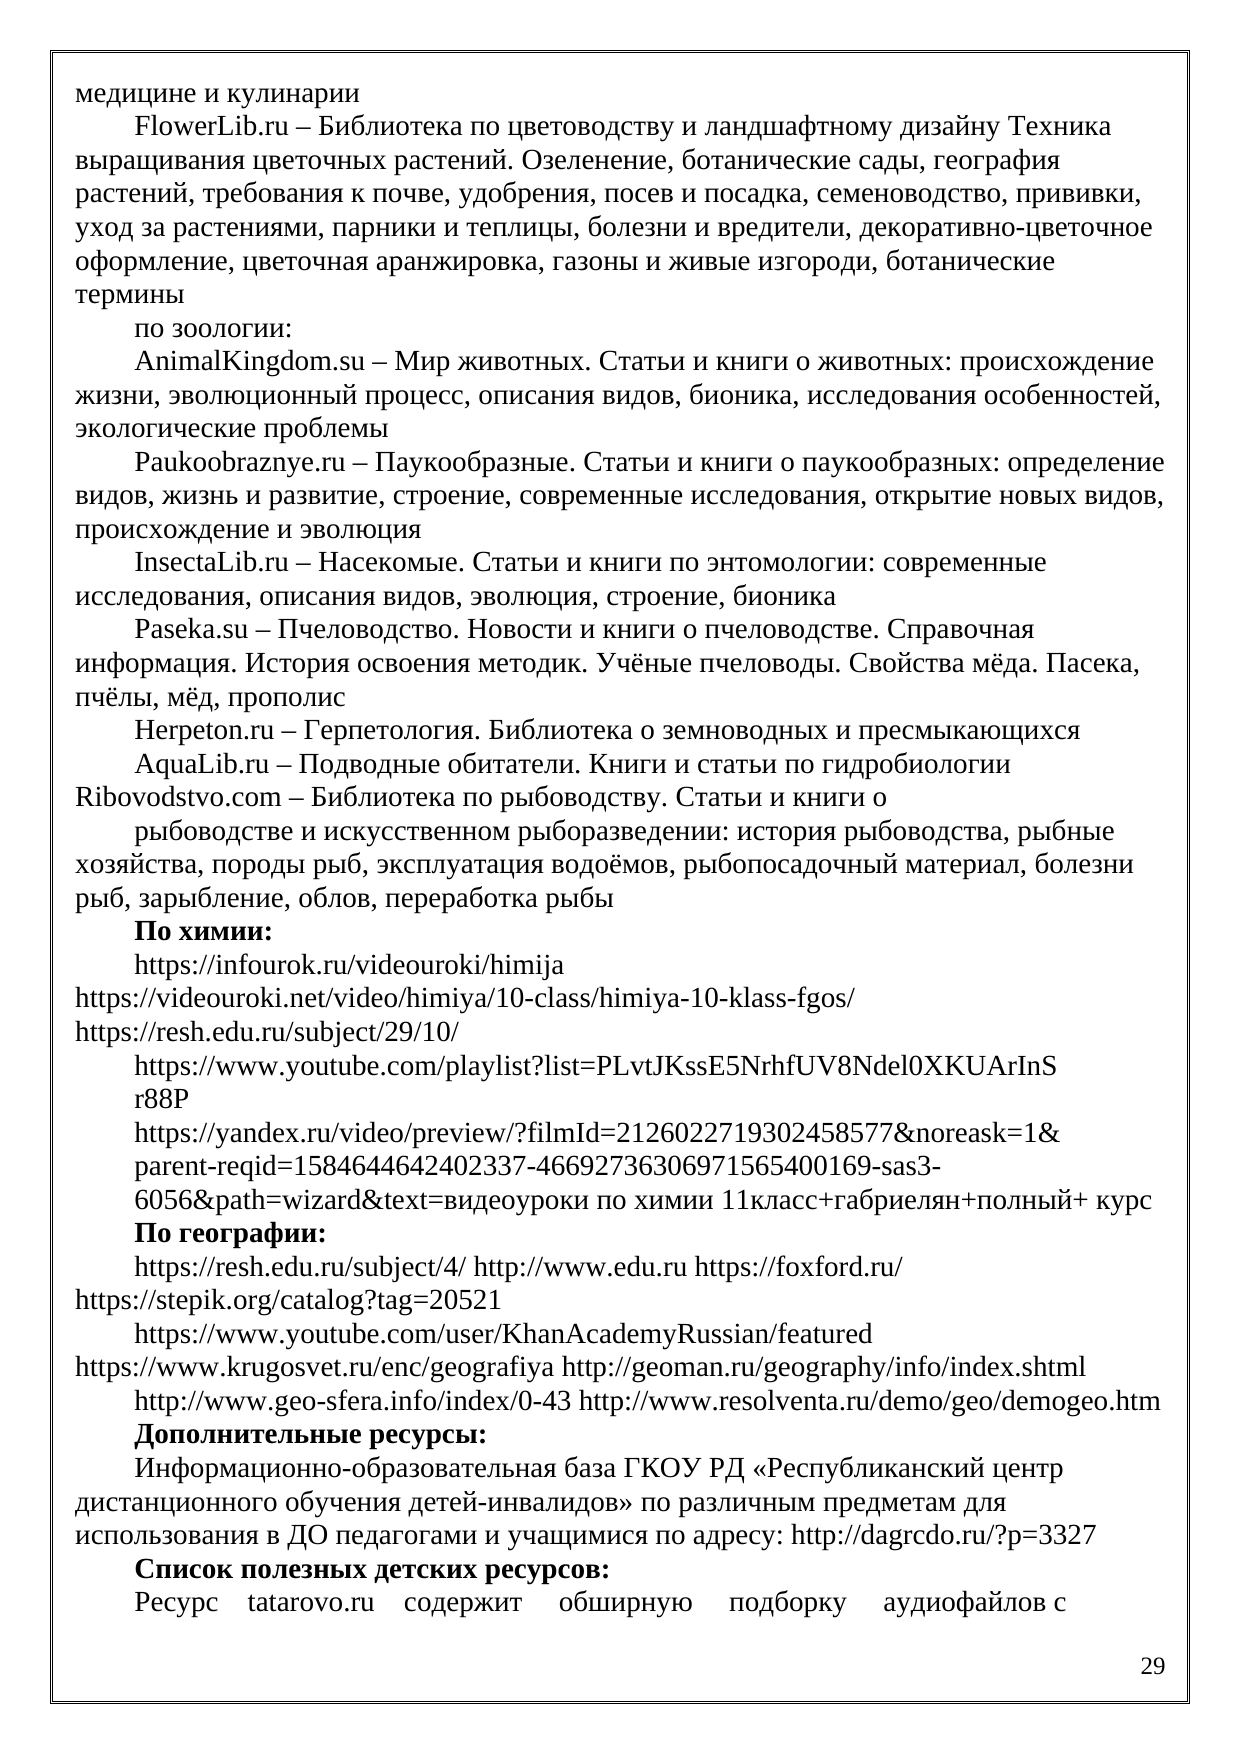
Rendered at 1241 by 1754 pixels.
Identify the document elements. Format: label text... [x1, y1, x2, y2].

text 6056&path=wizard&text=видеоуроки по химии 11класс+габриелян+полный+ курс [75, 1182, 1165, 1215]
text По географии: [75, 1215, 1165, 1249]
text https://infourok.ru/videouroki/himija https://videouroki.net/video/himiya/10-class/himiya-10-klass-fgos/ https://resh.edu.ru/subject/29/10/ [75, 947, 1165, 1048]
text AnimalKingdom.su – Мир животных. Статьи и книги о животных: происхождение жизни, эволюционный процесс, описания видов, бионика, исследования особенностей, экологические проблемы [75, 343, 1165, 444]
text InsectaLib.ru – Насекомые. Статьи и книги по энтомологии: современные исследования, описания видов, эволюция, строение, бионика [75, 544, 1165, 612]
text https://yandex.ru/video/preview/?filmId=2126022719302458577&noreask=1& [75, 1115, 1165, 1148]
text Paseka.su – Пчеловодство. Новости и книги о пчеловодстве. Справочная информация. История освоения методик. Учёные пчеловоды. Свойства мёда. Пасека, пчёлы, мёд, прополис [75, 612, 1165, 712]
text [75, 1584, 1165, 1618]
text http://www.geo-sfera.info/index/0-43 http://www.resolventa.ru/demo/geo/demogeo.htm [75, 1383, 1165, 1417]
text parent-reqid=1584644642402337-46692736306971565400169-sas3- [75, 1148, 1165, 1182]
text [75, 75, 1165, 108]
text по зоологии: [75, 310, 1165, 343]
text https://resh.edu.ru/subject/4/ http://www.edu.ru https://foxford.ru/ https://stepik.org/catalog?tag=20521 [75, 1249, 1165, 1316]
text Список полезных детских ресурсов: [75, 1551, 1165, 1584]
text https://www.youtube.com/user/KhanAcademyRussian/featured https://www.krugosvet.ru/enc/geografiya http://geoman.ru/geography/info/index.shtml [75, 1316, 1165, 1383]
text рыбоводстве и искусственном рыборазведении: история рыбоводства, рыбные хозяйства, породы рыб, эксплуатация водоёмов, рыбопосадочный материал, болезни рыб, зарыбление, облов, переработка рыбы [75, 813, 1165, 913]
text Herpeton.ru – Герпетология. Библиотека о земноводных и пресмыкающихся [75, 712, 1165, 746]
text FlowerLib.ru – Библиотека по цветоводству и ландшафтному дизайну Техника выращивания цветочных растений. Озеленение, ботанические сады, география растений, требования к почве, удобрения, посев и посадка, семеноводство, прививки, уход за растениями, парники и теплицы, болезни и вредители, декоративно-цветочное оформление, цветочная аранжировка, газоны и живые изгороди, ботанические термины [75, 108, 1165, 310]
text AquaLib.ru – Подводные обитатели. Книги и статьи по гидробиологии Ribovodstvo.com – Библиотека по рыбоводству. Статьи и книги о [75, 746, 1165, 813]
text Дополнительные ресурсы: [75, 1417, 1165, 1450]
text https://www.youtube.com/playlist?list=PLvtJKssE5NrhfUV8Ndel0XKUArInS [75, 1048, 1165, 1081]
text r88P [75, 1081, 1165, 1115]
text Информационно-образовательная база ГКОУ РД «Республиканский центр дистанционного обучения детей-инвалидов» по различным предметам для использования в ДО педагогами и учащимися по адресу: http://dagrcdo.ru/?p=3327 [75, 1450, 1165, 1551]
text По химии: [75, 913, 1165, 947]
text Paukoobraznye.ru – Паукообразные. Статьи и книги о паукообразных: определение видов, жизнь и развитие, строение, современные исследования, открытие новых видов, происхождение и эволюция [75, 444, 1165, 544]
